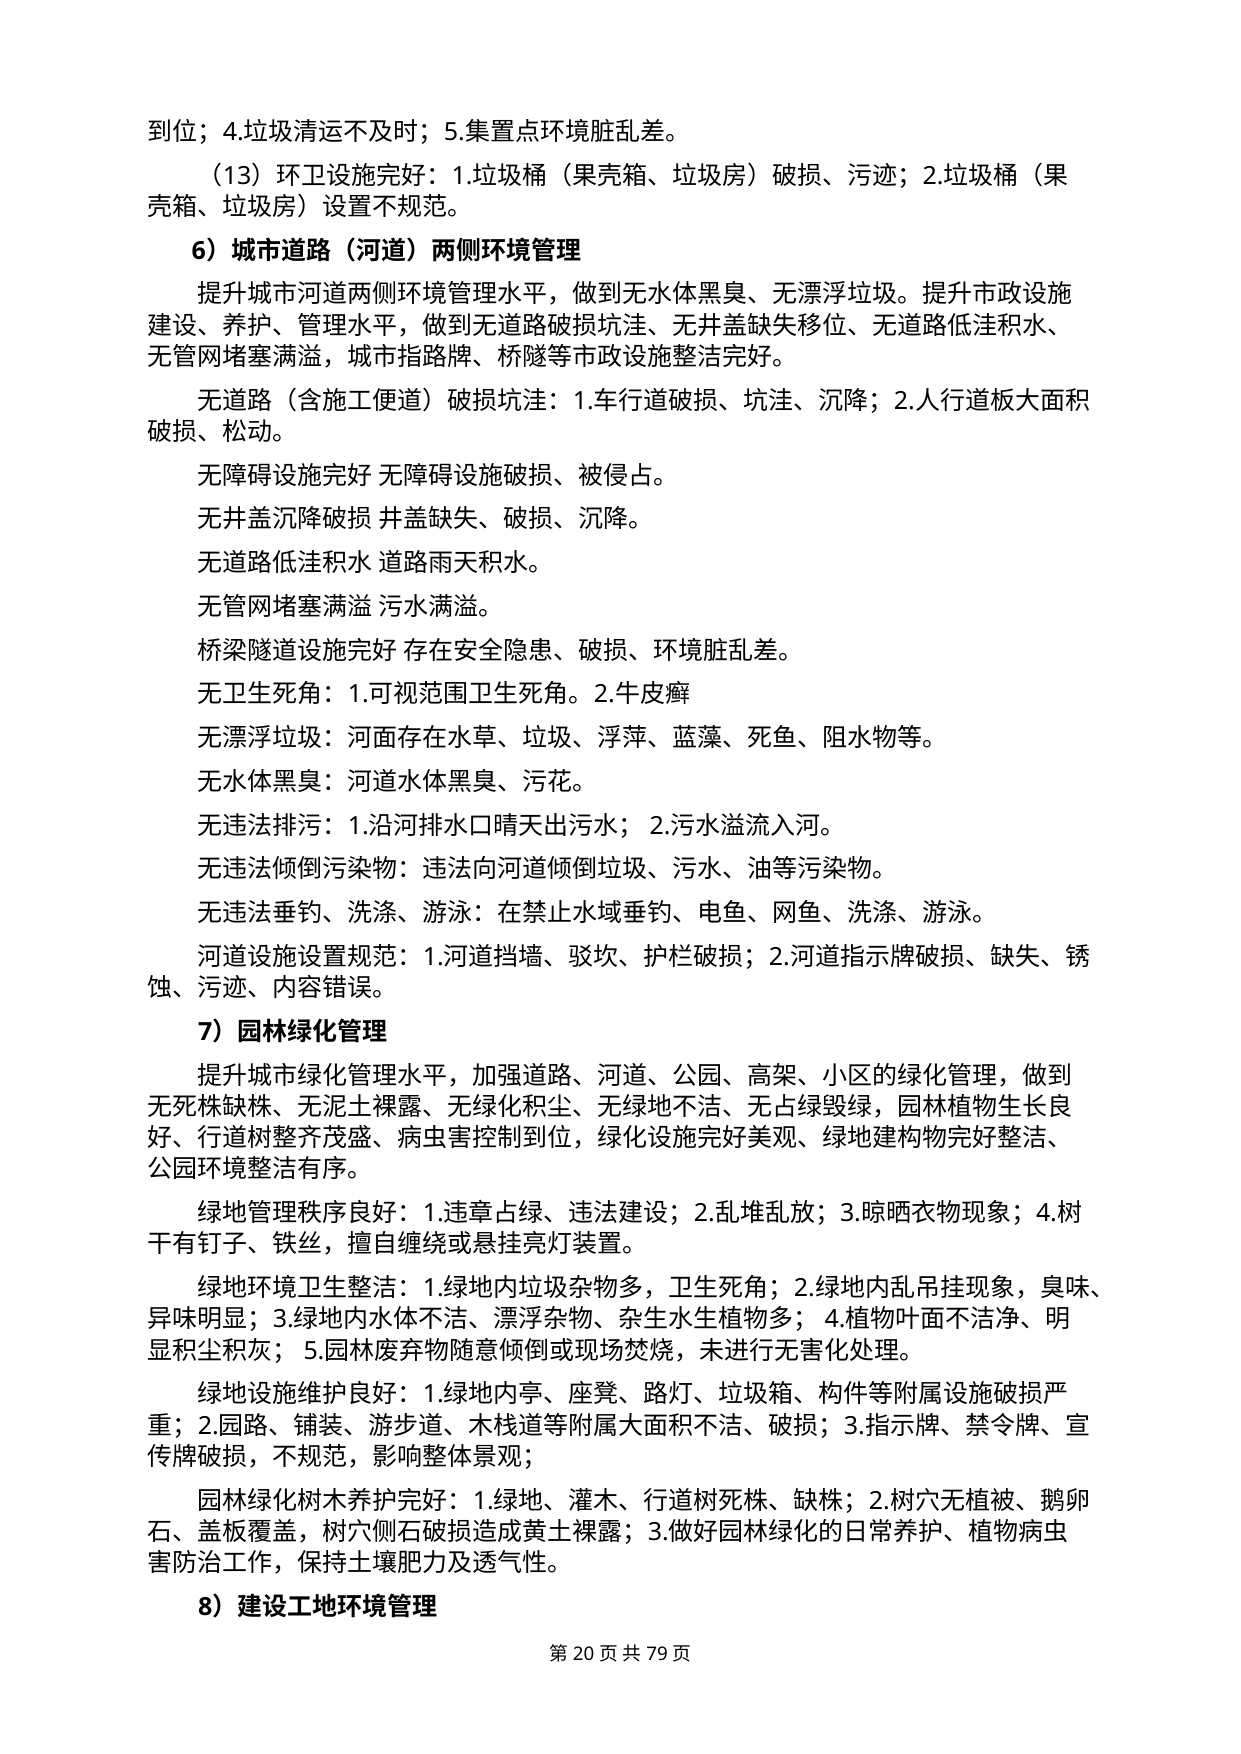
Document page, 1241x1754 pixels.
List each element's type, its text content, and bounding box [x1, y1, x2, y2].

text 无井盖沉降破损 井盖缺失、破损、沉降。 [148, 503, 1092, 534]
text （13）环卫设施完好：1.垃圾桶（果壳箱、垃圾房）破损、污迹；2.垃圾桶（果壳箱、垃圾房）设置不规范。 [148, 159, 1092, 222]
text 提升城市河道两侧环境管理水平，做到无水体黑臭、无漂浮垃圾。提升市政设施建设、养护、管理水平，做到无道路破损坑洼、无井盖缺失移位、无道路低洼积水、无管网堵塞满溢，城市指路牌、桥隧等市政设施整洁完好。 [148, 278, 1092, 372]
text 7）园林绿化管理 [148, 1015, 1092, 1047]
text 桥梁隧道设施完好 存在安全隐患、破损、环境脏乱差。 [148, 634, 1092, 665]
text 绿地设施维护良好：1.绿地内亭、座凳、路灯、垃圾箱、构件等附属设施破损严重；2.园路、铺装、游步道、木栈道等附属大面积不洁、破损；3.指示牌、禁令牌、宣传牌破损，不规范，影响整体景观； [148, 1378, 1092, 1472]
text 绿地环境卫生整洁：1.绿地内垃圾杂物多，卫生死角；2.绿地内乱吊挂现象，臭味、异味明显；3.绿地内水体不洁、漂浮杂物、杂生水生植物多； 4.植物叶面不洁净、明显积尘积灰； 5.园林废弃物随意倾倒或现场焚烧，未进行无害化处理。 [148, 1272, 1092, 1365]
text 无道路低洼积水 道路雨天积水。 [148, 547, 1092, 578]
text 无违法垂钓、洗涤、游泳：在禁止水域垂钓、电鱼、网鱼、洗涤、游泳。 [148, 897, 1092, 928]
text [148, 115, 1092, 147]
text 绿地管理秩序良好：1.违章占绿、违法建设；2.乱堆乱放；3.晾晒衣物现象；4.树干有钉子、铁丝，擅自缠绕或悬挂亮灯装置。 [148, 1197, 1092, 1259]
text 河道设施设置规范：1.河道挡墙、驳坎、护栏破损；2.河道指示牌破损、缺失、锈蚀、污迹、内容错误。 [148, 940, 1092, 1003]
text 8）建设工地环境管理 [148, 1590, 1092, 1622]
text 6）城市道路（河道）两侧环境管理 [191, 234, 1092, 265]
text 无道路（含施工便道）破损坑洼：1.车行道破损、坑洼、沉降；2.人行道板大面积破损、松动。 [148, 384, 1092, 447]
text 无卫生死角：1.可视范围卫生死角。2.牛皮癣 [148, 678, 1092, 709]
text 无障碍设施完好 无障碍设施破损、被侵占。 [148, 459, 1092, 490]
text 无水体黑臭：河道水体黑臭、污花。 [148, 765, 1092, 797]
text 无违法排污：1.沿河排水口晴天出污水； 2.污水溢流入河。 [148, 809, 1092, 840]
text 园林绿化树木养护完好：1.绿地、灌木、行道树死株、缺株；2.树穴无植被、鹅卵石、盖板覆盖，树穴侧石破损造成黄土裸露；3.做好园林绿化的日常养护、植物病虫害防治工作，保持土壤肥力及透气性。 [148, 1484, 1092, 1578]
text 提升城市绿化管理水平，加强道路、河道、公园、高架、小区的绿化管理，做到无死株缺株、无泥土裸露、无绿化积尘、无绿地不洁、无占绿毁绿，园林植物生长良好、行道树整齐茂盛、病虫害控制到位，绿化设施完好美观、绿地建构物完好整洁、公园环境整洁有序。 [148, 1059, 1092, 1184]
text 无管网堵塞满溢 污水满溢。 [148, 590, 1092, 622]
text 无漂浮垃圾：河面存在水草、垃圾、浮萍、蓝藻、死鱼、阻水物等。 [148, 722, 1092, 753]
text 无违法倾倒污染物：违法向河道倾倒垃圾、污水、油等污染物。 [148, 853, 1092, 884]
